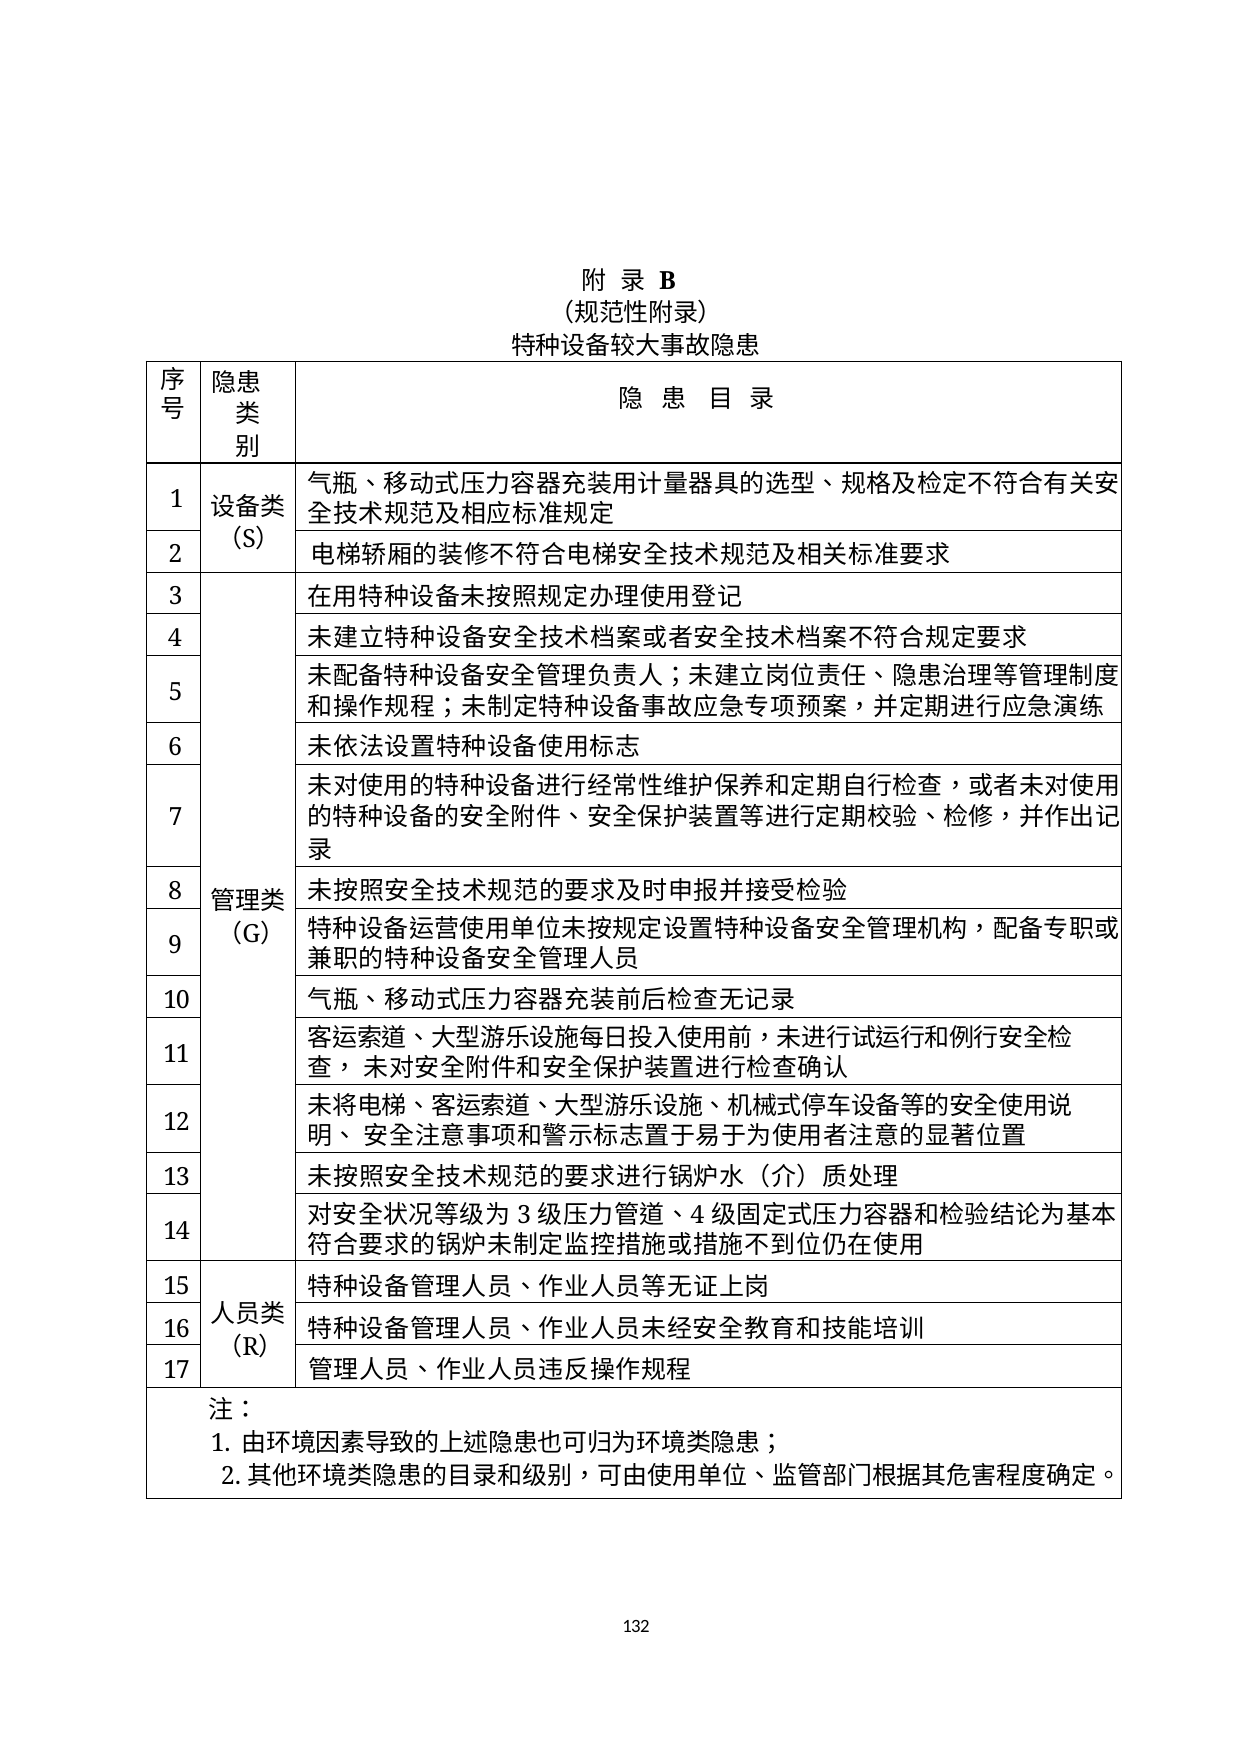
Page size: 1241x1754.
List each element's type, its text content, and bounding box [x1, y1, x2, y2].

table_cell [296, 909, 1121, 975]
text 特种设备较大事故隐患 [511, 331, 1123, 361]
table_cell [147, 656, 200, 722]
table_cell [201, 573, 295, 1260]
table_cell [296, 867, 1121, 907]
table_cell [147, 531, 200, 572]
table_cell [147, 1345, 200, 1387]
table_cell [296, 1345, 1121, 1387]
text 附 录 B [581, 263, 1123, 297]
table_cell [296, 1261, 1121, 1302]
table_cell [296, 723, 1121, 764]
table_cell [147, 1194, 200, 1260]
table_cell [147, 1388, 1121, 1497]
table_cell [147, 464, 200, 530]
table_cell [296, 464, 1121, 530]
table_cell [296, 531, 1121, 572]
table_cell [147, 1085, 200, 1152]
text （规范性附录） [549, 297, 1123, 328]
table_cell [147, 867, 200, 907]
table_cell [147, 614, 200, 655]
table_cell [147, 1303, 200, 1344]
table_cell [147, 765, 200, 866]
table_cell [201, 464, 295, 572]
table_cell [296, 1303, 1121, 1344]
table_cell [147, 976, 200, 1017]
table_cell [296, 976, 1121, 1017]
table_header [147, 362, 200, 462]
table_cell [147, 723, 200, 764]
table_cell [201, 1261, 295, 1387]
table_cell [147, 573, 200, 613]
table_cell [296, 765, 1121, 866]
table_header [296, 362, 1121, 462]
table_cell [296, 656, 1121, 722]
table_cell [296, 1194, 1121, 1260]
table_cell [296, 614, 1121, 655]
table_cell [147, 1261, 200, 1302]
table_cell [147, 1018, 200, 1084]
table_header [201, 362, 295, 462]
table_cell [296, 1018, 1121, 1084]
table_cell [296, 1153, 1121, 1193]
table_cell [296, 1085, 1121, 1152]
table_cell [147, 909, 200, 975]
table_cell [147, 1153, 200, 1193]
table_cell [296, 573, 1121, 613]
